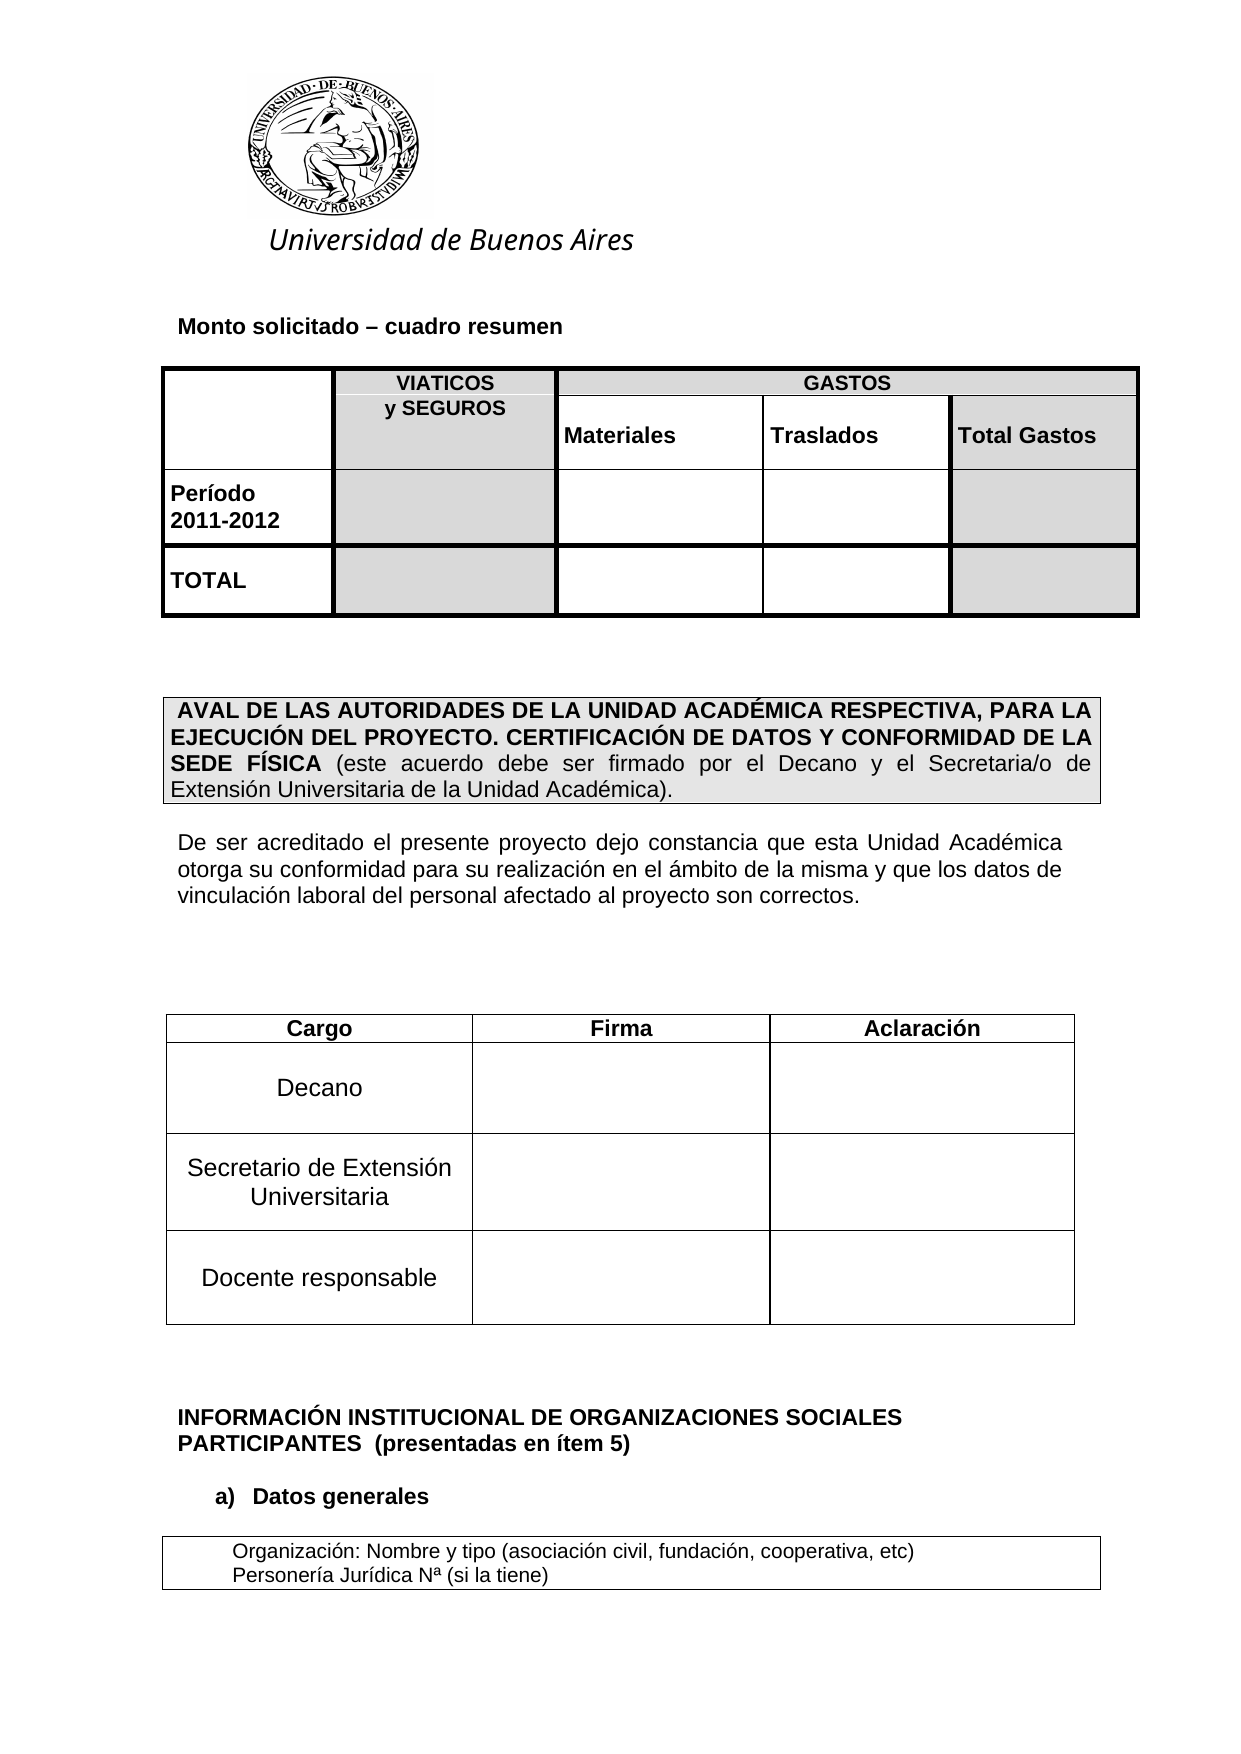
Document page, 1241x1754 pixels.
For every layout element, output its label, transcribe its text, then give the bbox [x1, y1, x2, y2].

table_cell [953, 548, 1136, 613]
table_header Firma [473, 1015, 769, 1042]
table_cell [473, 1231, 769, 1324]
table_cell Docente responsable [167, 1231, 472, 1324]
table_cell [764, 470, 948, 543]
table_header VIATICOS [336, 371, 554, 394]
table_cell [771, 1134, 1074, 1229]
table_cell [559, 548, 762, 613]
table_header Cargo [167, 1015, 472, 1042]
table_cell Decano [167, 1043, 472, 1133]
table_header AVAL DE LAS AUTORIDADES DE RESPECTIVA, PARA PROYECTO. CERTIFICACIÓN DE DATOS Y CONFORMIDAD DE (este acuerdo debe ser firmado por el Decano y el Secretaria/o de Extensión Universitaria de ). [164, 698, 1100, 802]
picture [247, 73, 434, 219]
table_cell [336, 548, 554, 613]
table_header Organización: Nombre y tipo (asociación civil, fundación, cooperativa, etc) Personería Jurídica Nª (si la tiene) Fecha de inicio de actividades [163, 1537, 1100, 1589]
table_header [165, 371, 331, 469]
text Monto solicitado – cuadro resumen [177, 313, 1063, 339]
list Datos generales [215, 1483, 1063, 1509]
text INFORMACIÓN INSTITUCIONAL DE ORGANIZACIONES SOCIALES PARTICIPANTES (presentadas en ítem 5) [177, 1404, 1063, 1457]
table_header GASTOS [559, 371, 1136, 394]
table_cell Traslados [764, 396, 948, 469]
table_cell TOTAL [165, 548, 331, 613]
text De ser acreditado el presente proyecto dejo constancia que esta Unidad Académica otorga su conformidad para su realización en el ámbito de la misma y que los datos de vinculación laboral del personal afectado al proyecto son correctos. [177, 829, 1063, 908]
table_cell [559, 470, 762, 543]
table_cell [953, 470, 1136, 543]
table_cell Total Gastos [953, 396, 1136, 469]
table_cell Materiales [559, 396, 762, 469]
table_cell Secretario de Extensión Universitaria [167, 1134, 472, 1229]
table_cell [764, 548, 948, 613]
table_cell y SEGUROS [336, 395, 554, 469]
table_cell [336, 470, 554, 543]
table_cell Período 2011-2012 [165, 470, 331, 543]
table_cell [473, 1134, 769, 1229]
table_cell [473, 1043, 769, 1133]
table_cell [771, 1043, 1074, 1133]
table_cell [771, 1231, 1074, 1324]
table_header Aclaración [771, 1015, 1074, 1042]
